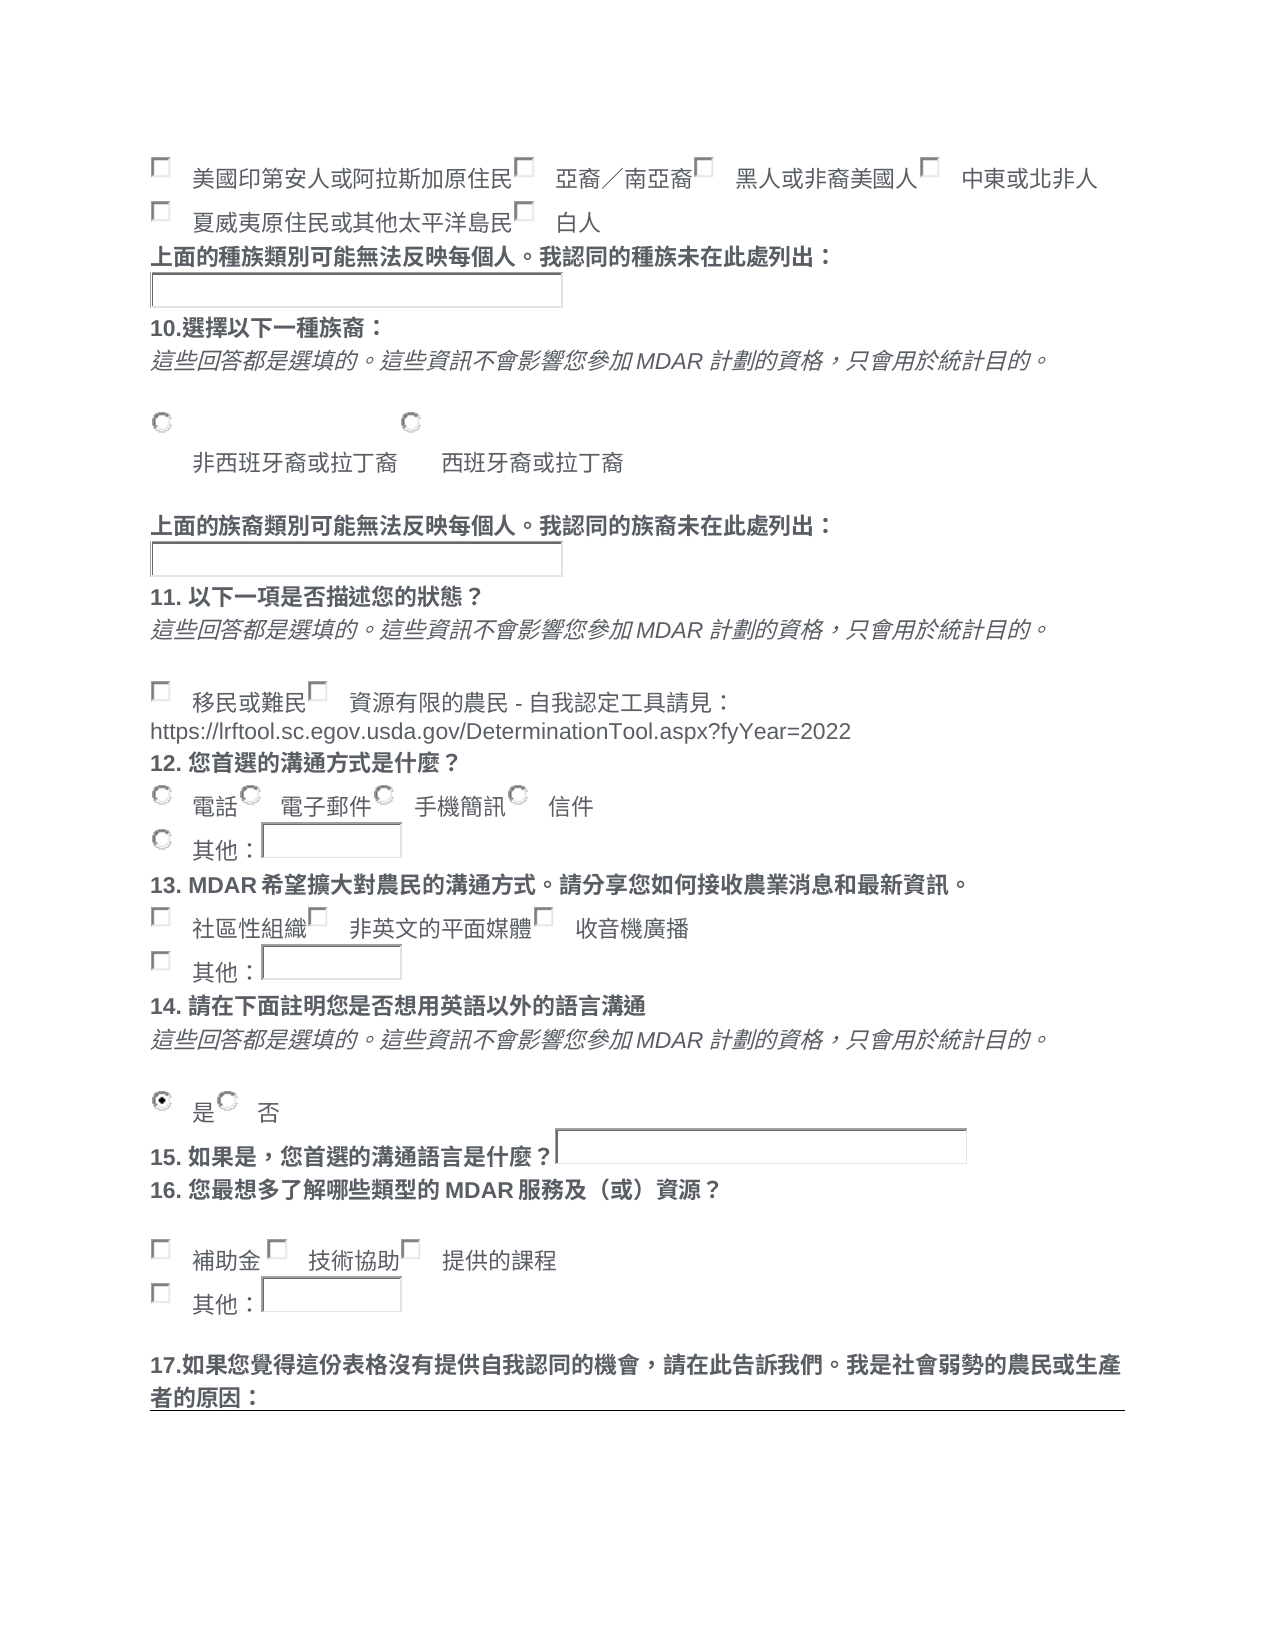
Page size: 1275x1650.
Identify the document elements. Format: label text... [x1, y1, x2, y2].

text 其他： [150, 1276, 1125, 1321]
text 電話電子郵件手機簡訊信件 [150, 778, 1125, 822]
text 社區性組織非英文的平面媒體收音機廣播 [150, 900, 1125, 944]
text 17.如果您覺得這份表格沒有提供自我認同的機會，請在此告訴我們。我是社會弱勢的農民或生產者的原因： [150, 1347, 1125, 1410]
text 補助金 技術協助提供的課程 [150, 1232, 1125, 1276]
text 是否 [150, 1084, 1125, 1128]
text 非西班牙裔或拉丁裔西班牙裔或拉丁裔 [150, 405, 1125, 478]
text 15. 如果是，您首選的溝通語言是什麼？ [150, 1128, 1125, 1172]
text 移民或難民資源有限的農民 - 自我認定工具請見： https://lrftool.sc.egov.usda.gov/DeterminationTool.aspx?fyYear=2022 [150, 674, 1125, 745]
text 其他： [150, 944, 1125, 988]
text 10.選擇以下一種族裔： 這些回答都是選填的。這些資訊不會影響您參加MDAR計劃的資格，只會用於統計目的。 [150, 309, 1125, 376]
text 11. 以下一項是否描述您的狀態？ 這些回答都是選填的。這些資訊不會影響您參加MDAR計劃的資格，只會用於統計目的。 [150, 578, 1125, 645]
text 上面的族裔類別可能無法反映每個人。我認同的族裔未在此處列出： [150, 508, 1125, 578]
text 其他： [150, 822, 1125, 866]
text 16. 您最想多了解哪些類型的MDAR服務及（或）資源？ [150, 1172, 1125, 1206]
text 12. 您首選的溝通方式是什麼？ [150, 745, 1125, 778]
text 上面的種族類別可能無法反映每個人。我認同的種族未在此處列出： [150, 238, 1125, 309]
text 美國印第安人或阿拉斯加原住民亞裔／南亞裔黑人或非裔美國人中東或北非人夏威夷原住民或其他太平洋島民白人 [150, 150, 1125, 238]
text 14. 請在下面註明您是否想用英語以外的語言溝通 這些回答都是選填的。這些資訊不會影響您參加MDAR計劃的資格，只會用於統計目的。 [150, 988, 1125, 1055]
text 13. MDAR希望擴大對農民的溝通方式。請分享您如何接收農業消息和最新資訊。 [150, 866, 1125, 900]
